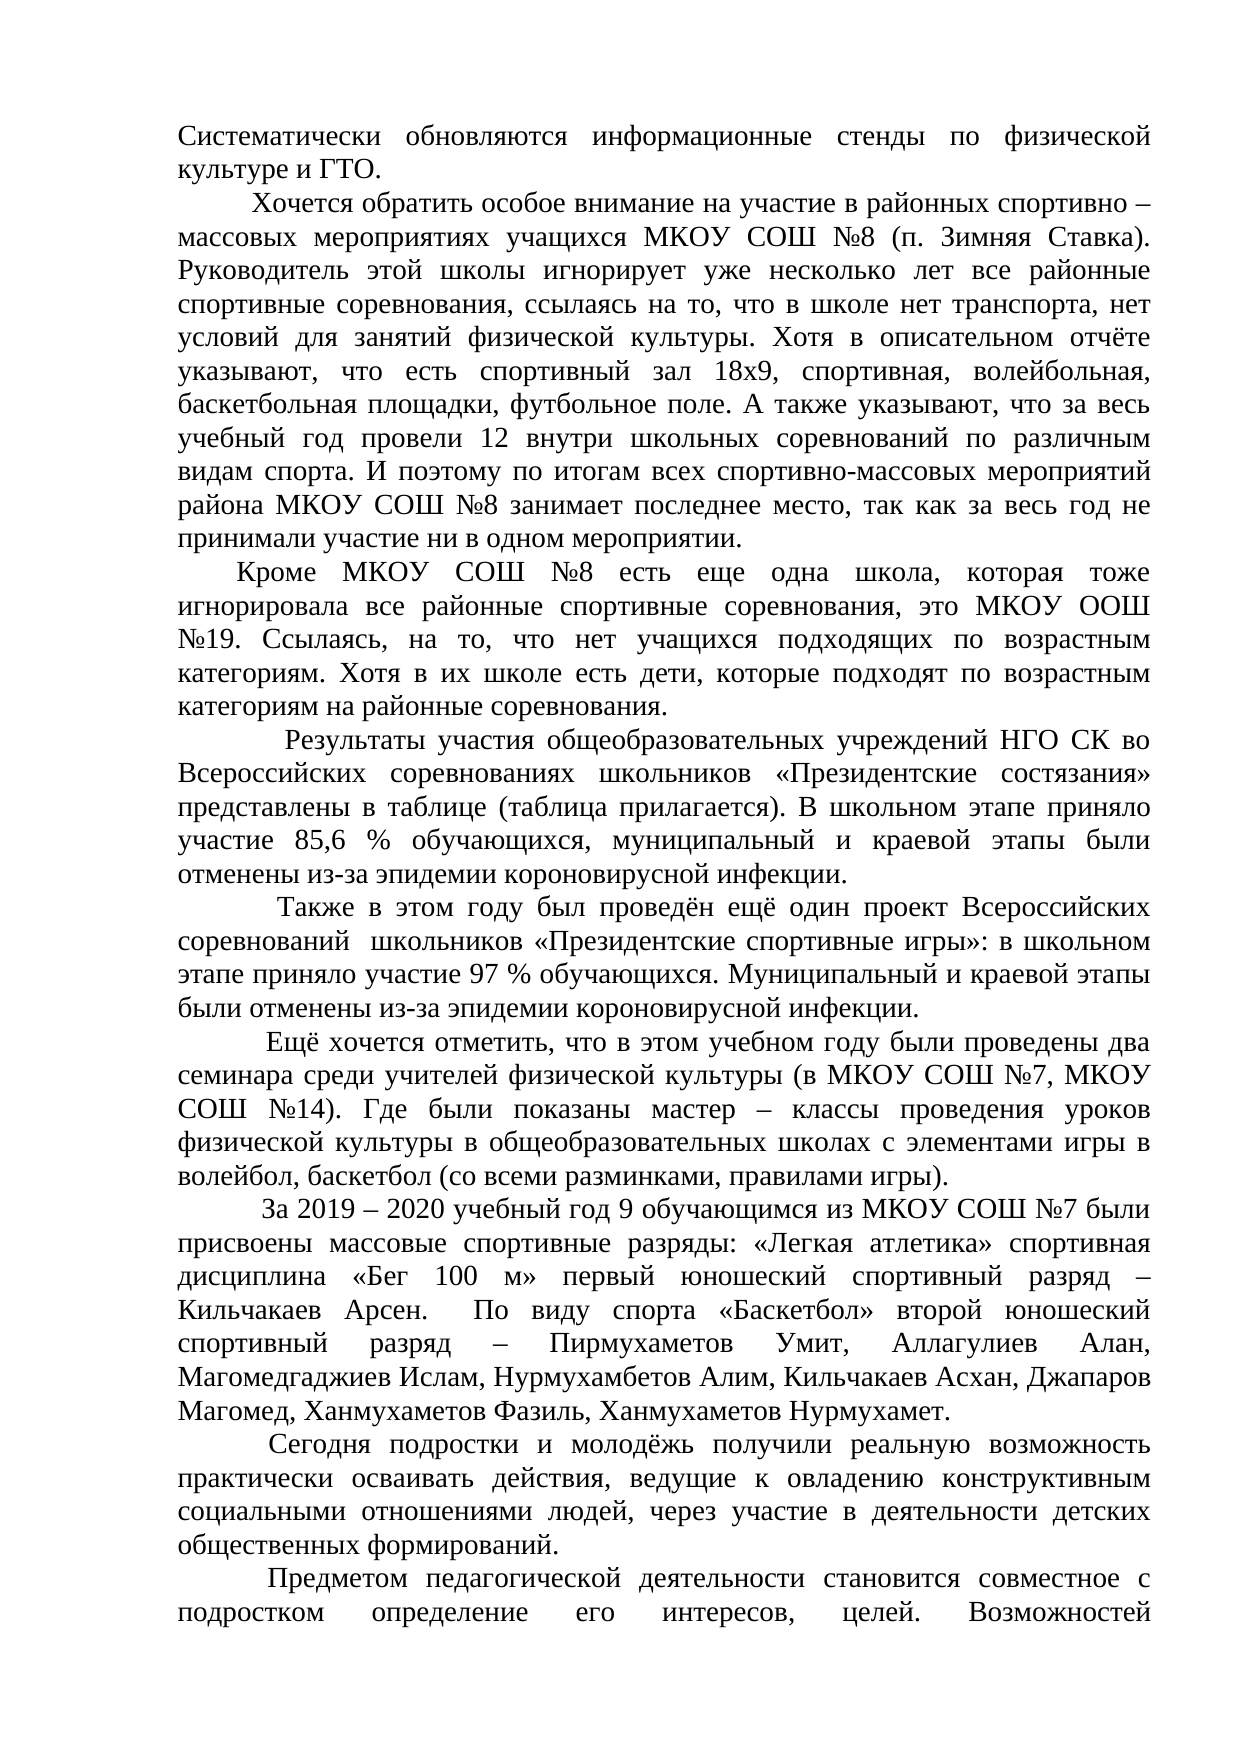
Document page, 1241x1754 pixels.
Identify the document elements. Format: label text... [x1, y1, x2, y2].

text Сегодня подростки и молодёжь получили реальную возможность практически осваивать действия, ведущие к овладению конструктивным социальными отношениями людей, через участие в деятельности детских общественных формирований. [177, 1426, 1152, 1560]
text За 2019 – 2020 учебный год 9 обучающимся из МКОУ СОШ №7 были присвоены массовые спортивные разряды: «Легкая атлетика» спортивная дисциплина «Бег 100 м» первый юношеский спортивный разряд – Кильчакаев Арсен. По виду спорта «Баскетбол» второй юношеский спортивный разряд – Пирмухаметов Умит, Аллагулиев Алан, Магомедгаджиев Ислам, Нурмухамбетов Алим, Кильчакаев Асхан, Джапаров Магомед, Ханмухаметов Фазиль, Ханмухаметов Нурмухамет. [177, 1191, 1152, 1426]
text Кроме МКОУ СОШ №8 есть еще одна школа, которая тоже игнорировала все районные спортивные соревнования, это МКОУ ООШ №19. Ссылаясь, на то, что нет учащихся подходящих по возрастным категориям. Хотя в их школе есть дети, которые подходят по возрастным категориям на районные соревнования. [177, 554, 1152, 722]
text Результаты участия общеобразовательных учреждений НГО СК во Всероссийских соревнованиях школьников «Президентские состязания» представлены в таблице (таблица прилагается). В школьном этапе приняло участие 85,6 % обучающихся, муниципальный и краевой этапы были отменены из-за эпидемии короновирусной инфекции. [177, 722, 1152, 889]
text Также в этом году был проведён ещё один проект Всероссийских соревнований школьников «Президентские спортивные игры»: в школьном этапе приняло участие 97 % обучающихся. Муниципальный и краевой этапы были отменены из-за эпидемии короновирусной инфекции. [177, 889, 1152, 1024]
text Ещё хочется отметить, что в этом учебном году были проведены два семинара среди учителей физической культуры (в МКОУ СОШ №7, МКОУ СОШ №14). Где были показаны мастер – классы проведения уроков физической культуры в общеобразовательных школах с элементами игры в волейбол, баскетбол (со всеми разминками, правилами игры). [177, 1024, 1152, 1191]
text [177, 118, 1152, 185]
text Хочется обратить особое внимание на участие в районных спортивно – массовых мероприятиях учащихся МКОУ СОШ №8 (п. Зимняя Ставка). Руководитель этой школы игнорирует уже несколько лет все районные спортивные соревнования, ссылаясь на то, что в школе нет транспорта, нет условий для занятий физической культуры. Хотя в описательном отчёте указывают, что есть спортивный зал 18х9, спортивная, волейбольная, баскетбольная площадки, футбольное поле. А также указывают, что за весь учебный год провели 12 внутри школьных соревнований по различным видам спорта. И поэтому по итогам всех спортивно-массовых мероприятий района МКОУ СОШ №8 занимает последнее место, так как за весь год не принимали участие ни в одном мероприятии. [177, 185, 1152, 554]
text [177, 1560, 1152, 1627]
